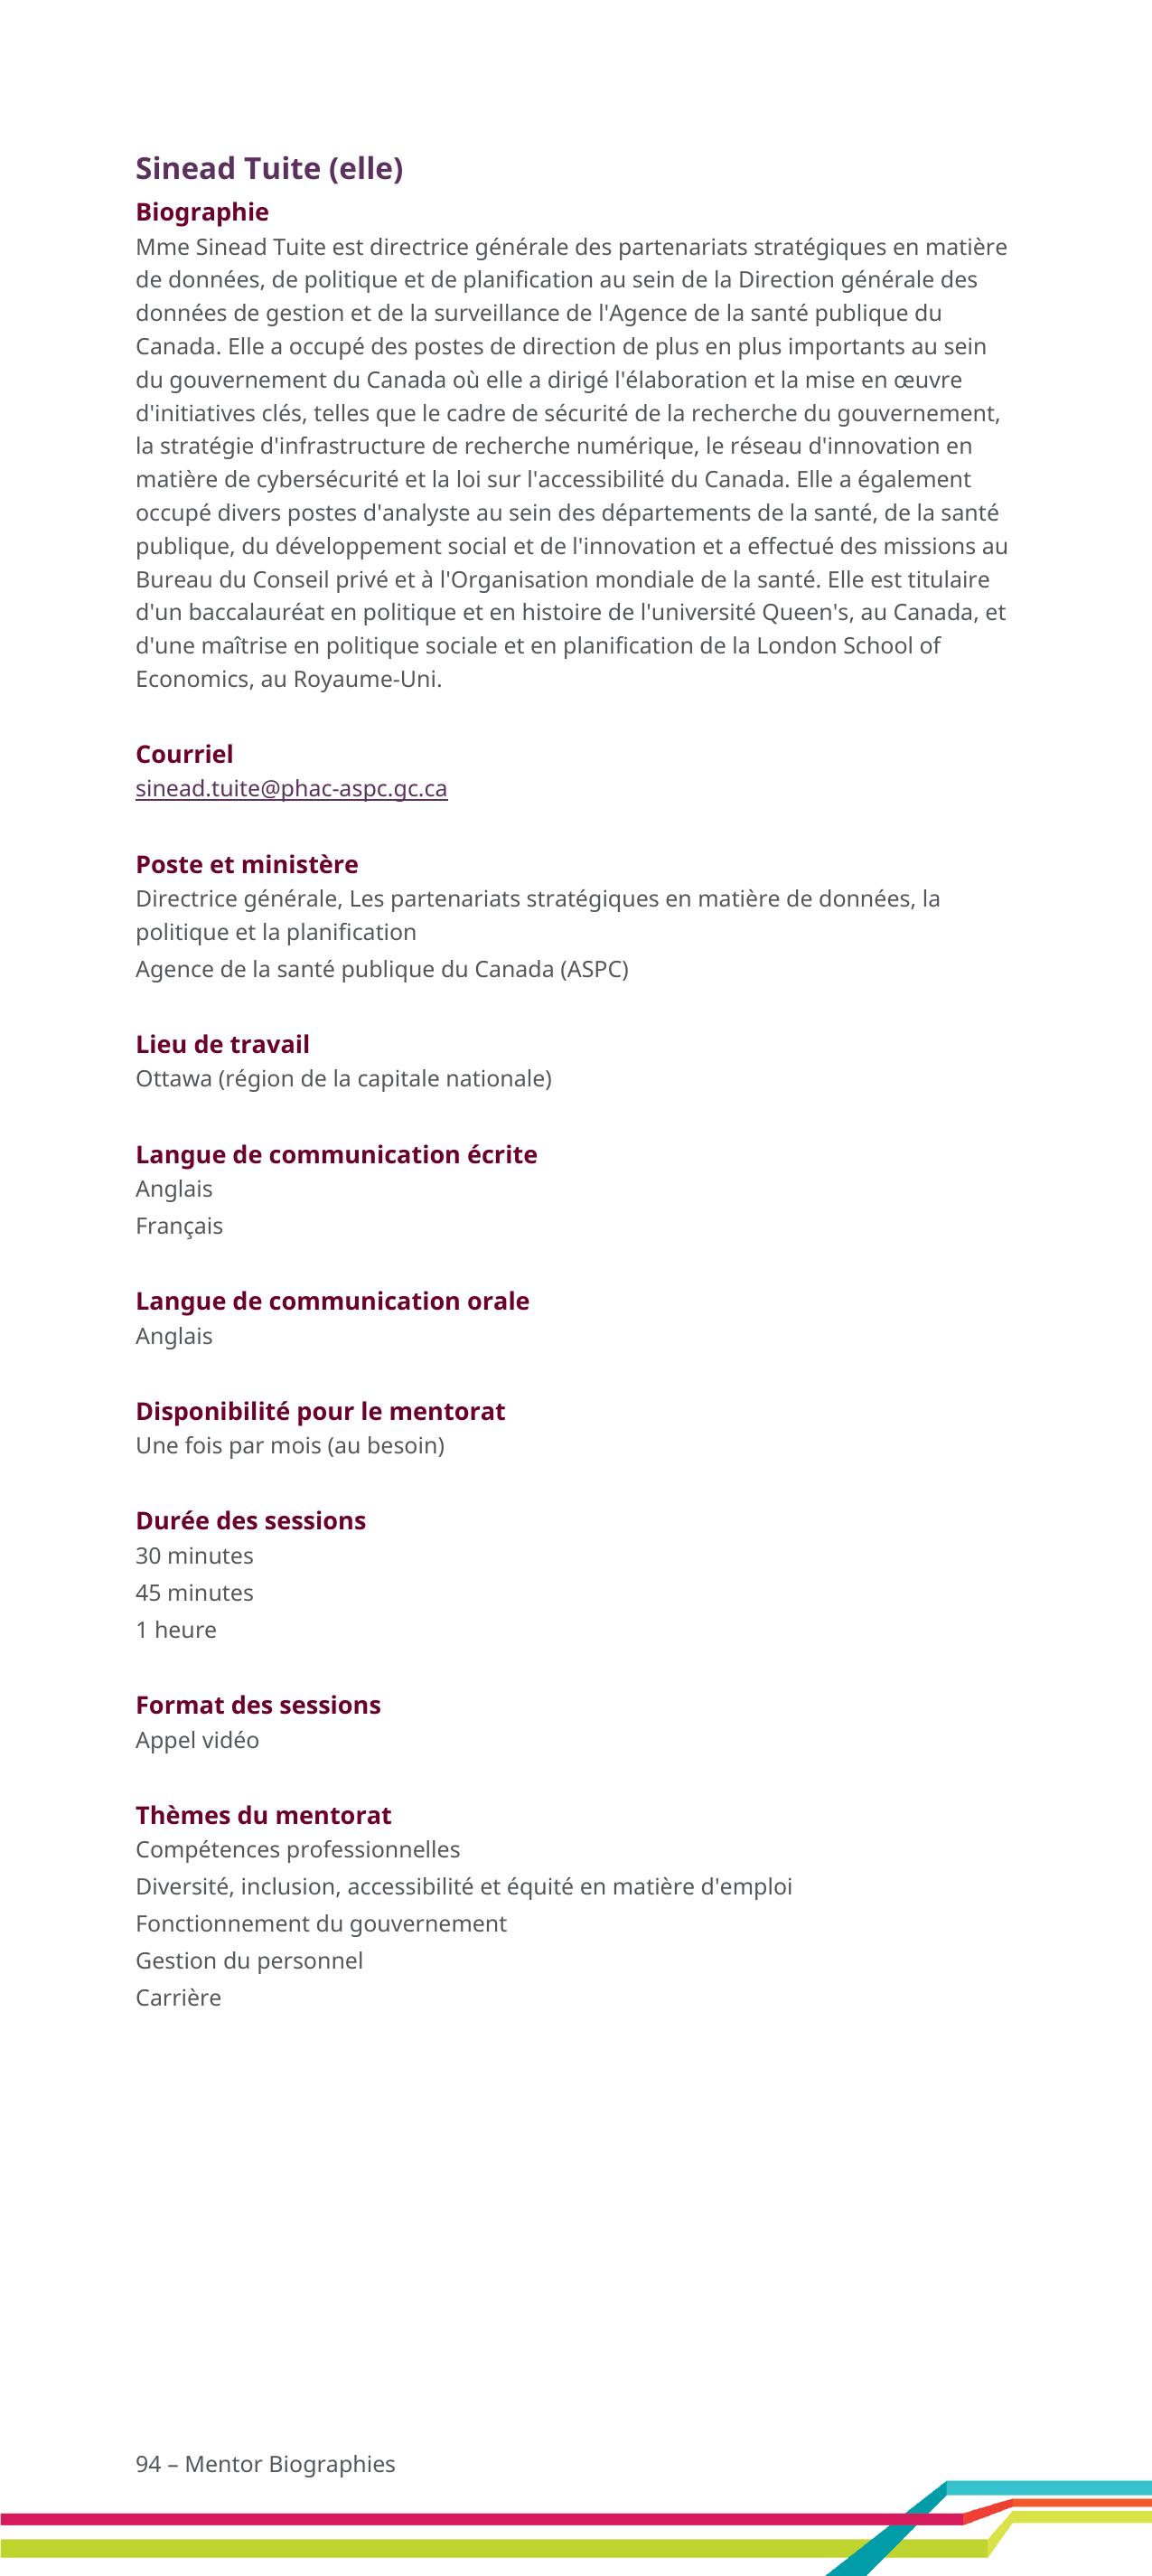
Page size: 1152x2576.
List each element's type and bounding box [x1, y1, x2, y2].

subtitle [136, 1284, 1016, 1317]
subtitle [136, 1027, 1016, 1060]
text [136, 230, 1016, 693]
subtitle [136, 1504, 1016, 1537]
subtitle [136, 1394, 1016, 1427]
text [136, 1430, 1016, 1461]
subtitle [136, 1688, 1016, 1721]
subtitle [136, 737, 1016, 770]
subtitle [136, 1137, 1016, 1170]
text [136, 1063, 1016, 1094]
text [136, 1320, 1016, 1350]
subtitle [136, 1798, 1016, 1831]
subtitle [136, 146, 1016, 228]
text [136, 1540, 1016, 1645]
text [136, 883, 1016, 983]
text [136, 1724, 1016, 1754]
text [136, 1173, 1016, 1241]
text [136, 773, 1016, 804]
picture [0, 2480, 1152, 2576]
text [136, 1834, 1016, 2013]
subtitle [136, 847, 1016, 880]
